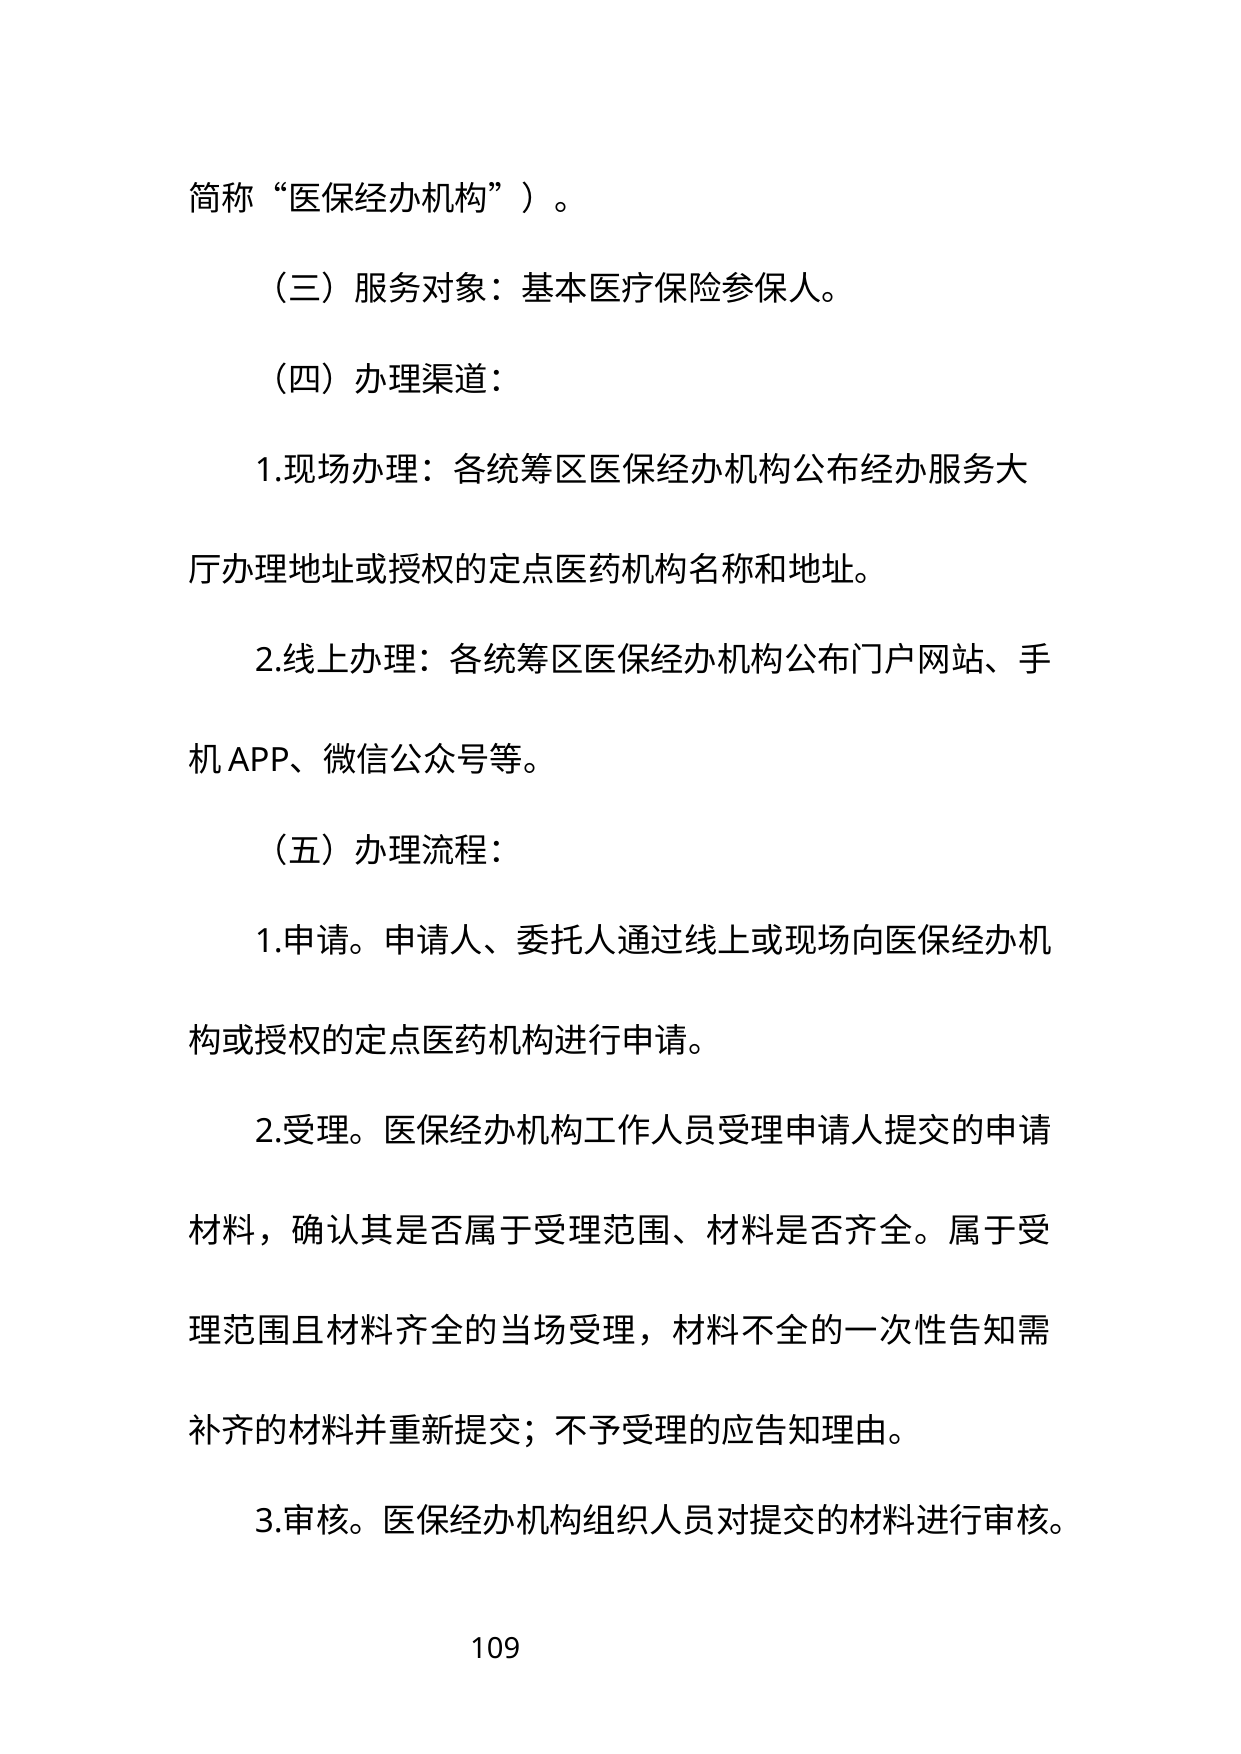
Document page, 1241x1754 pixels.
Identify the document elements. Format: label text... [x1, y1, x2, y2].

text （三）服务对象：基本医疗保险参保人。 [188, 253, 1031, 319]
text 1.现场办理：各统筹区医保经办机构公布经办服务大厅办理地址或授权的定点医药机构名称和地址。 [188, 434, 1031, 600]
text 2.线上办理：各统筹区医保经办机构公布门户网站、手机APP、微信公众号等。 [188, 624, 1052, 790]
text 2.受理。医保经办机构工作人员受理申请人提交的申请材料，确认其是否属于受理范围、材料是否齐全。属于受理范围且材料齐全的当场受理，材料不全的一次性告知需补齐的材料并重新提交；不予受理的应告知理由。 [188, 1095, 1052, 1461]
text （四）办理渠道： [188, 343, 1052, 410]
text 3.审核。医保经办机构组织人员对提交的材料进行审核。 [188, 1485, 1052, 1551]
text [188, 162, 1052, 229]
text 1.申请。申请人、委托人通过线上或现场向医保经办机构或授权的定点医药机构进行申请。 [188, 905, 1052, 1071]
text （五）办理流程： [188, 814, 1052, 881]
